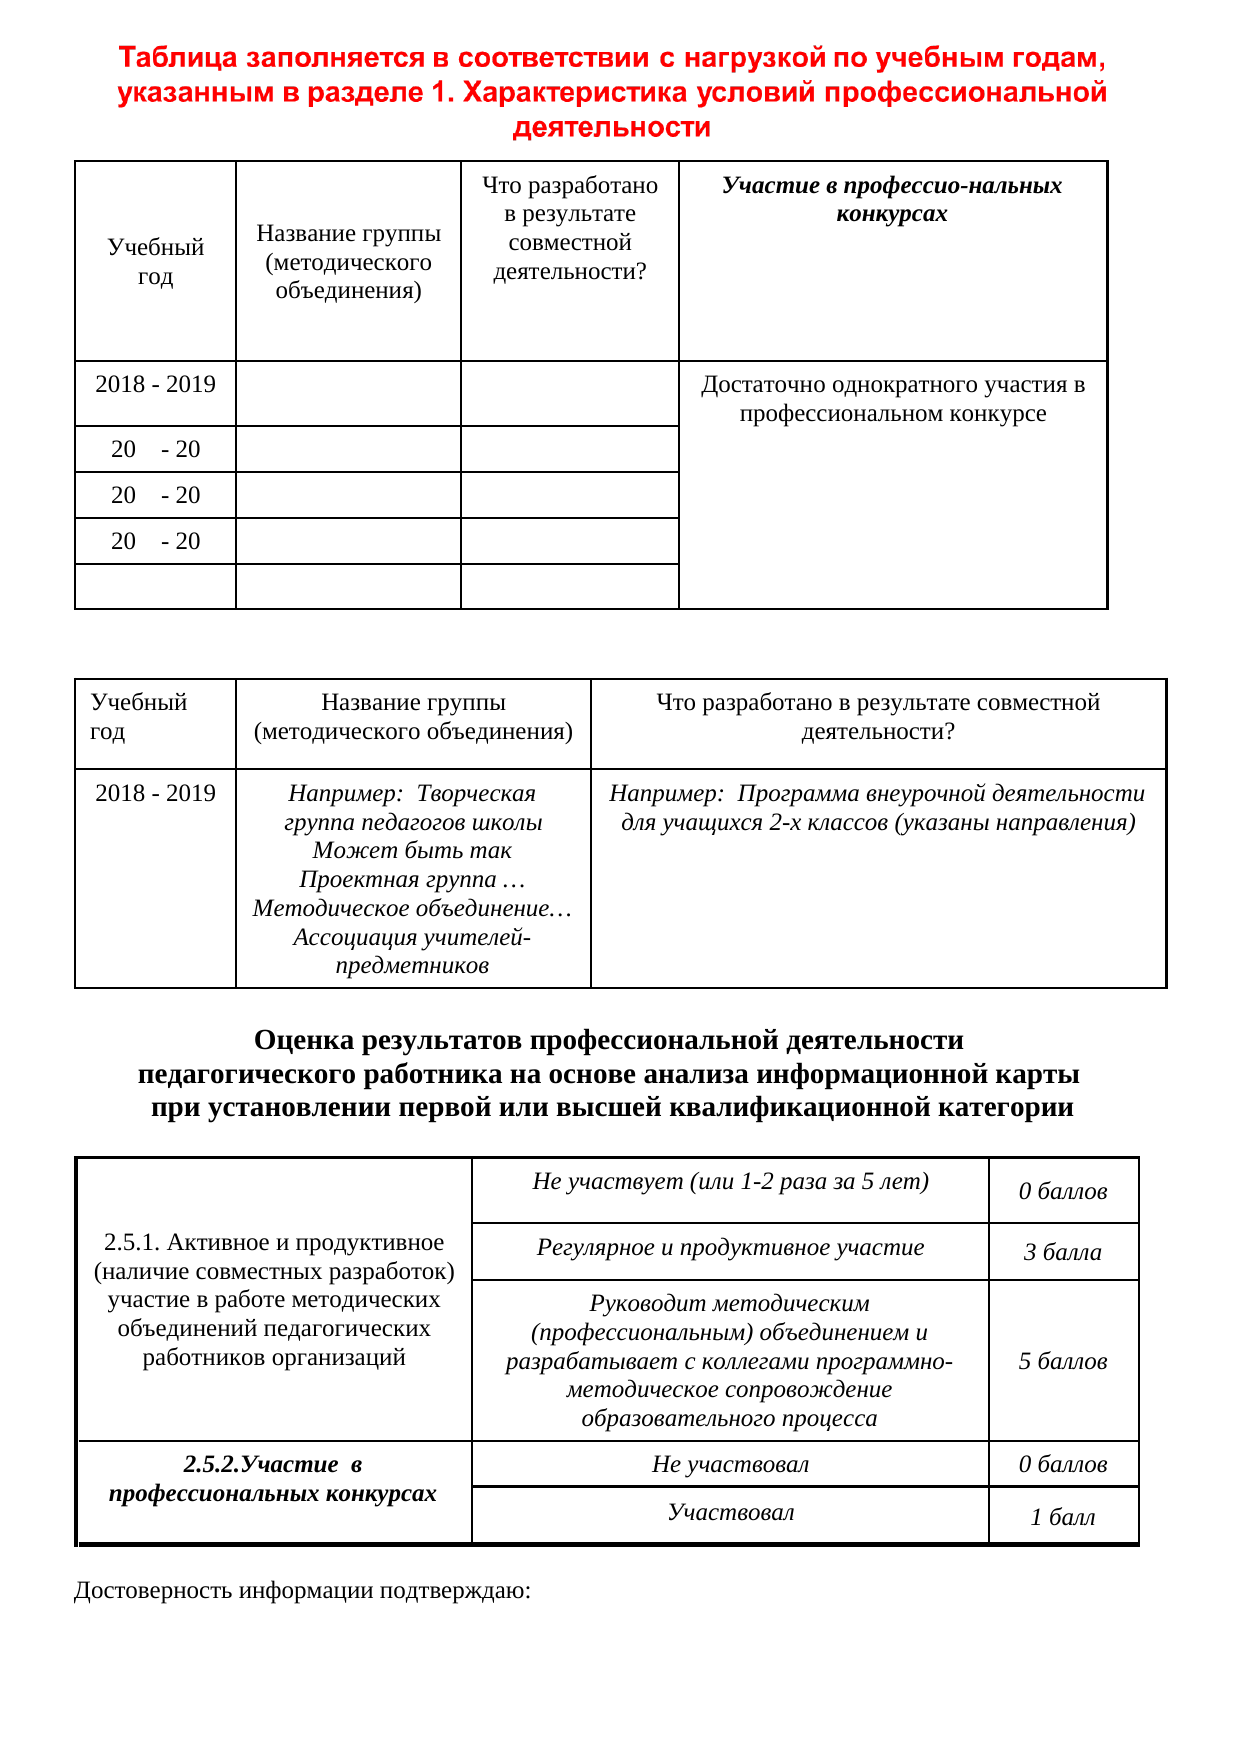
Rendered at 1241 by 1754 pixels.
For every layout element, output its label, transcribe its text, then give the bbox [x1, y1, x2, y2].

table_header Участие в профессио-нальных конкурсах [680, 162, 1106, 360]
table_cell [237, 565, 460, 608]
table_header 0 баллов [990, 1159, 1138, 1222]
table_cell [462, 519, 678, 562]
table_cell 2018 - 2019 [76, 362, 235, 425]
text Достоверность информации подтверждаю: [74, 1575, 1152, 1604]
table_cell [237, 519, 460, 562]
table_header Что разработано в результате совместной деятельности? [462, 162, 678, 360]
table_header Не участвует (или 1-2 раза за 5 лет) [473, 1159, 988, 1222]
table_cell Не участвовал [473, 1442, 988, 1485]
picture [73, 29, 1152, 161]
text Оценка результатов профессиональной деятельности педагогического работника на основе анализа информационной карты при установлении первой или высшей квалификационной категории [74, 1022, 1152, 1123]
table_cell [462, 362, 678, 425]
table_cell [237, 362, 460, 425]
table_cell 20 - 20 [76, 519, 235, 562]
table_header Что разработано в результате совместной деятельности? [592, 680, 1165, 768]
table_cell [237, 473, 460, 517]
table_cell 2018 - 2019 [76, 770, 235, 987]
table_cell 0 баллов [990, 1442, 1138, 1485]
table_cell Достаточно однократного участия в профессиональном конкурсе [680, 362, 1106, 608]
table_header Название группы (методического объединения) [237, 680, 590, 768]
table_cell 2.5.2.Участие в профессиональных конкурсах [78, 1441, 471, 1542]
table_cell 20 - 20 [76, 473, 235, 517]
table_cell 1 балл [990, 1488, 1138, 1542]
table_cell [76, 565, 235, 608]
table_cell [462, 473, 678, 517]
table_cell Участвовал [473, 1488, 988, 1542]
table_cell 20 - 20 [76, 427, 235, 471]
table_header Название группы (методического объединения) [237, 162, 460, 360]
table_header 2.5.1. Активное и продуктивное (наличие совместных разработок) участие в работе методических объединений педагогических работников организаций [78, 1159, 471, 1439]
table_cell Руководит методическим (профессиональным) объединением и разрабатывает с коллегами программно-методическое сопровождение образовательного процесса [473, 1281, 988, 1439]
table_cell Регулярное и продуктивное участие [473, 1224, 988, 1279]
table_cell 3 балла [990, 1224, 1138, 1279]
table_cell [237, 427, 460, 471]
table_cell 5 баллов [990, 1281, 1138, 1439]
table_cell Например: Творческая группа педагогов школы Может быть так Проектная группа … Методическое объединение… Ассоциация учителей-предметников [237, 770, 590, 987]
table_header Учебный год [76, 162, 235, 360]
table_cell Например: Программа внеурочной деятельности для учащихся 2-х классов (указаны направления) [592, 770, 1165, 987]
table_cell [462, 427, 678, 471]
table_cell [462, 565, 678, 608]
table_header Учебный год [76, 680, 235, 768]
